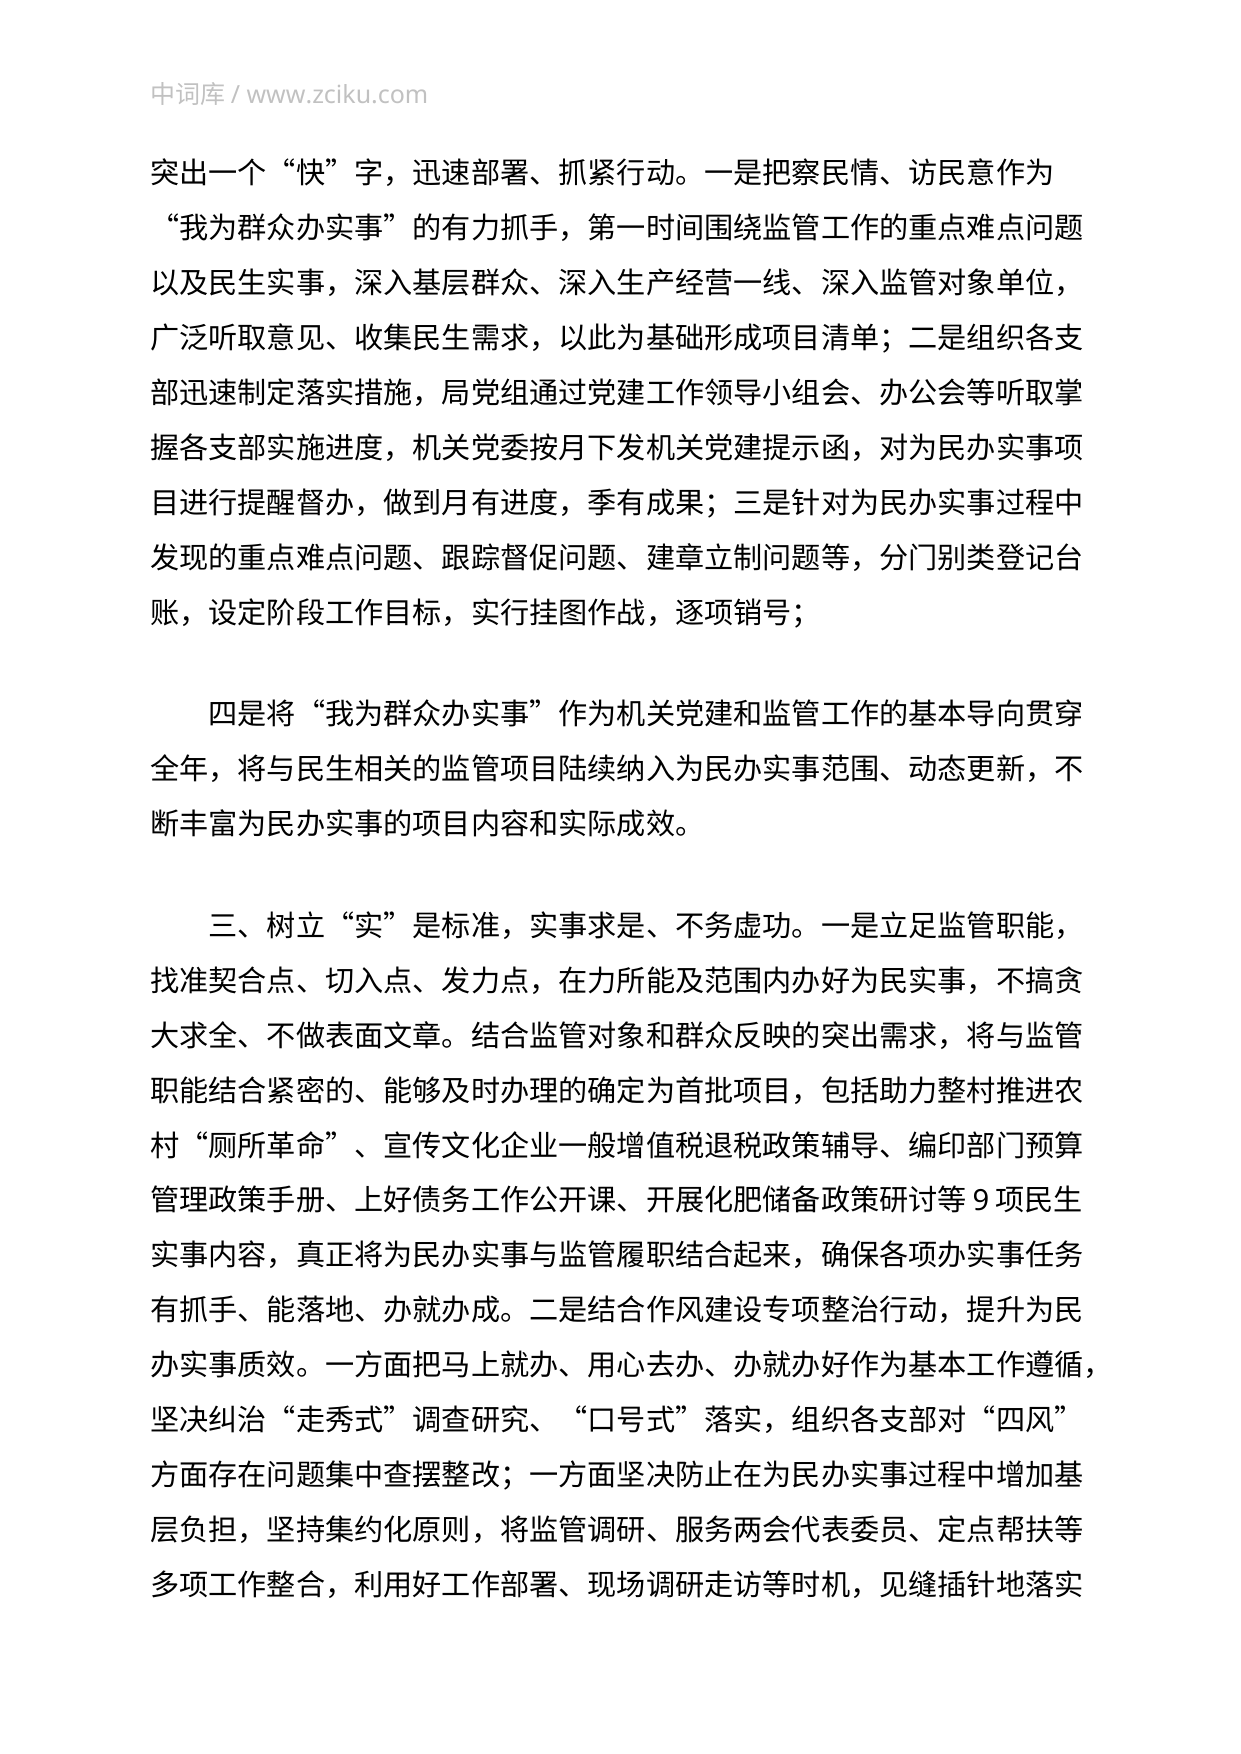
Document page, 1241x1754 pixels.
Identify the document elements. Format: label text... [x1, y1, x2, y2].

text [150, 150, 1090, 631]
text 四是将“我为群众办实事”作为机关党建和监管工作的基本导向贯穿全年，将与民生相关的监管项目陆续纳入为民办实事范围、动态更新，不断丰富为民办实事的项目内容和实际成效。 [150, 691, 1090, 843]
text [150, 902, 1090, 1604]
